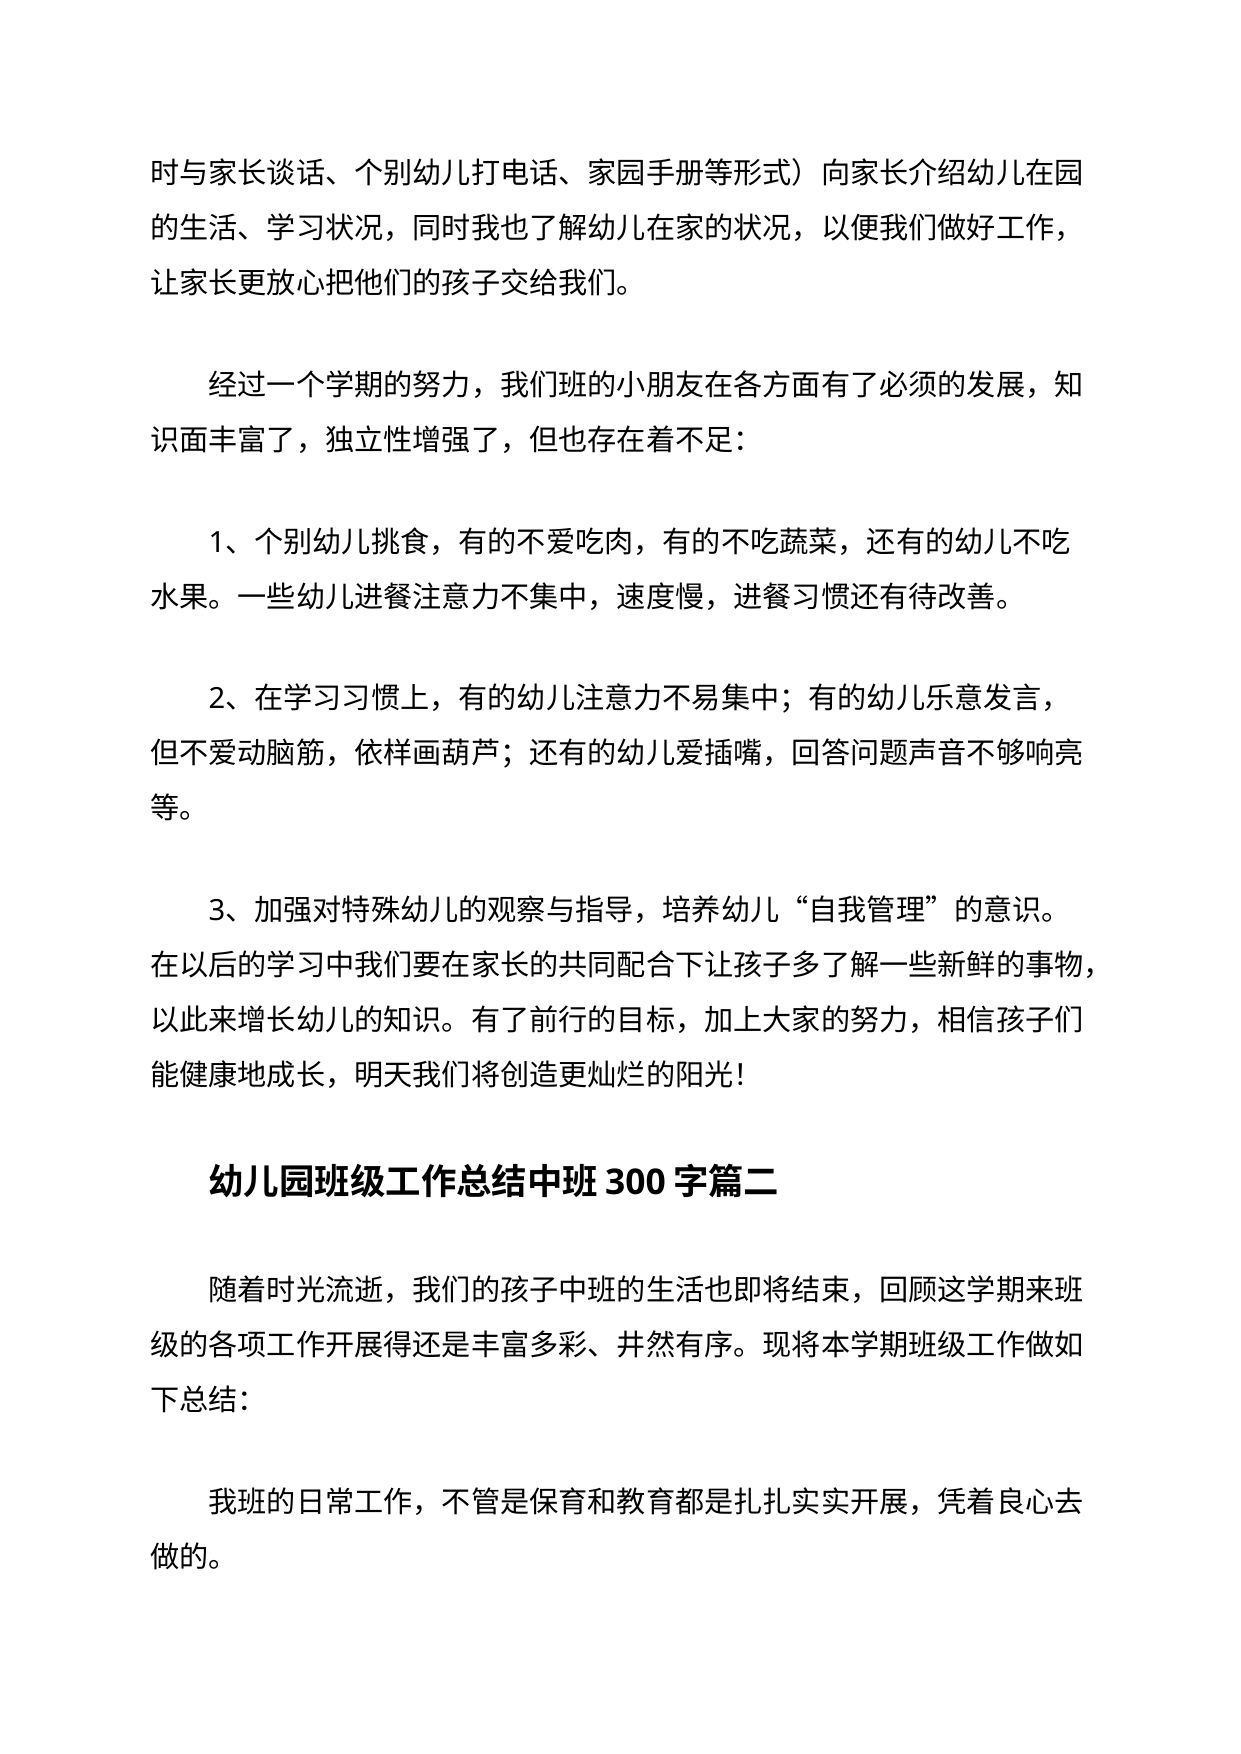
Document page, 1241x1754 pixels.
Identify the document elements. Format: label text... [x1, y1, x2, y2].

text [150, 150, 1090, 302]
text 幼儿园班级工作总结中班300字篇二 [150, 1153, 1090, 1204]
text 我班的日常工作，不管是保育和教育都是扎扎实实开展，凭着良心去做的。 [150, 1478, 1090, 1576]
text 2、在学习习惯上，有的幼儿注意力不易集中；有的幼儿乐意发言，但不爱动脑筋，依样画葫芦；还有的幼儿爱插嘴，回答问题声音不够响亮等。 [150, 675, 1090, 827]
text 3、加强对特殊幼儿的观察与指导，培养幼儿“自我管理”的意识。在以后的学习中我们要在家长的共同配合下让孩子多了解一些新鲜的事物，以此来增长幼儿的知识。有了前行的目标，加上大家的努力，相信孩子们能健康地成长，明天我们将创造更灿烂的阳光！ [150, 887, 1090, 1094]
text 经过一个学期的努力，我们班的小朋友在各方面有了必须的发展，知识面丰富了，独立性增强了，但也存在着不足： [150, 362, 1090, 459]
text 随着时光流逝，我们的孩子中班的生活也即将结束，回顾这学期来班级的各项工作开展得还是丰富多彩、井然有序。现将本学期班级工作做如下总结： [150, 1267, 1090, 1419]
text 1、个别幼儿挑食，有的不爱吃肉，有的不吃蔬菜，还有的幼儿不吃水果。一些幼儿进餐注意力不集中，速度慢，进餐习惯还有待改善。 [150, 518, 1090, 616]
